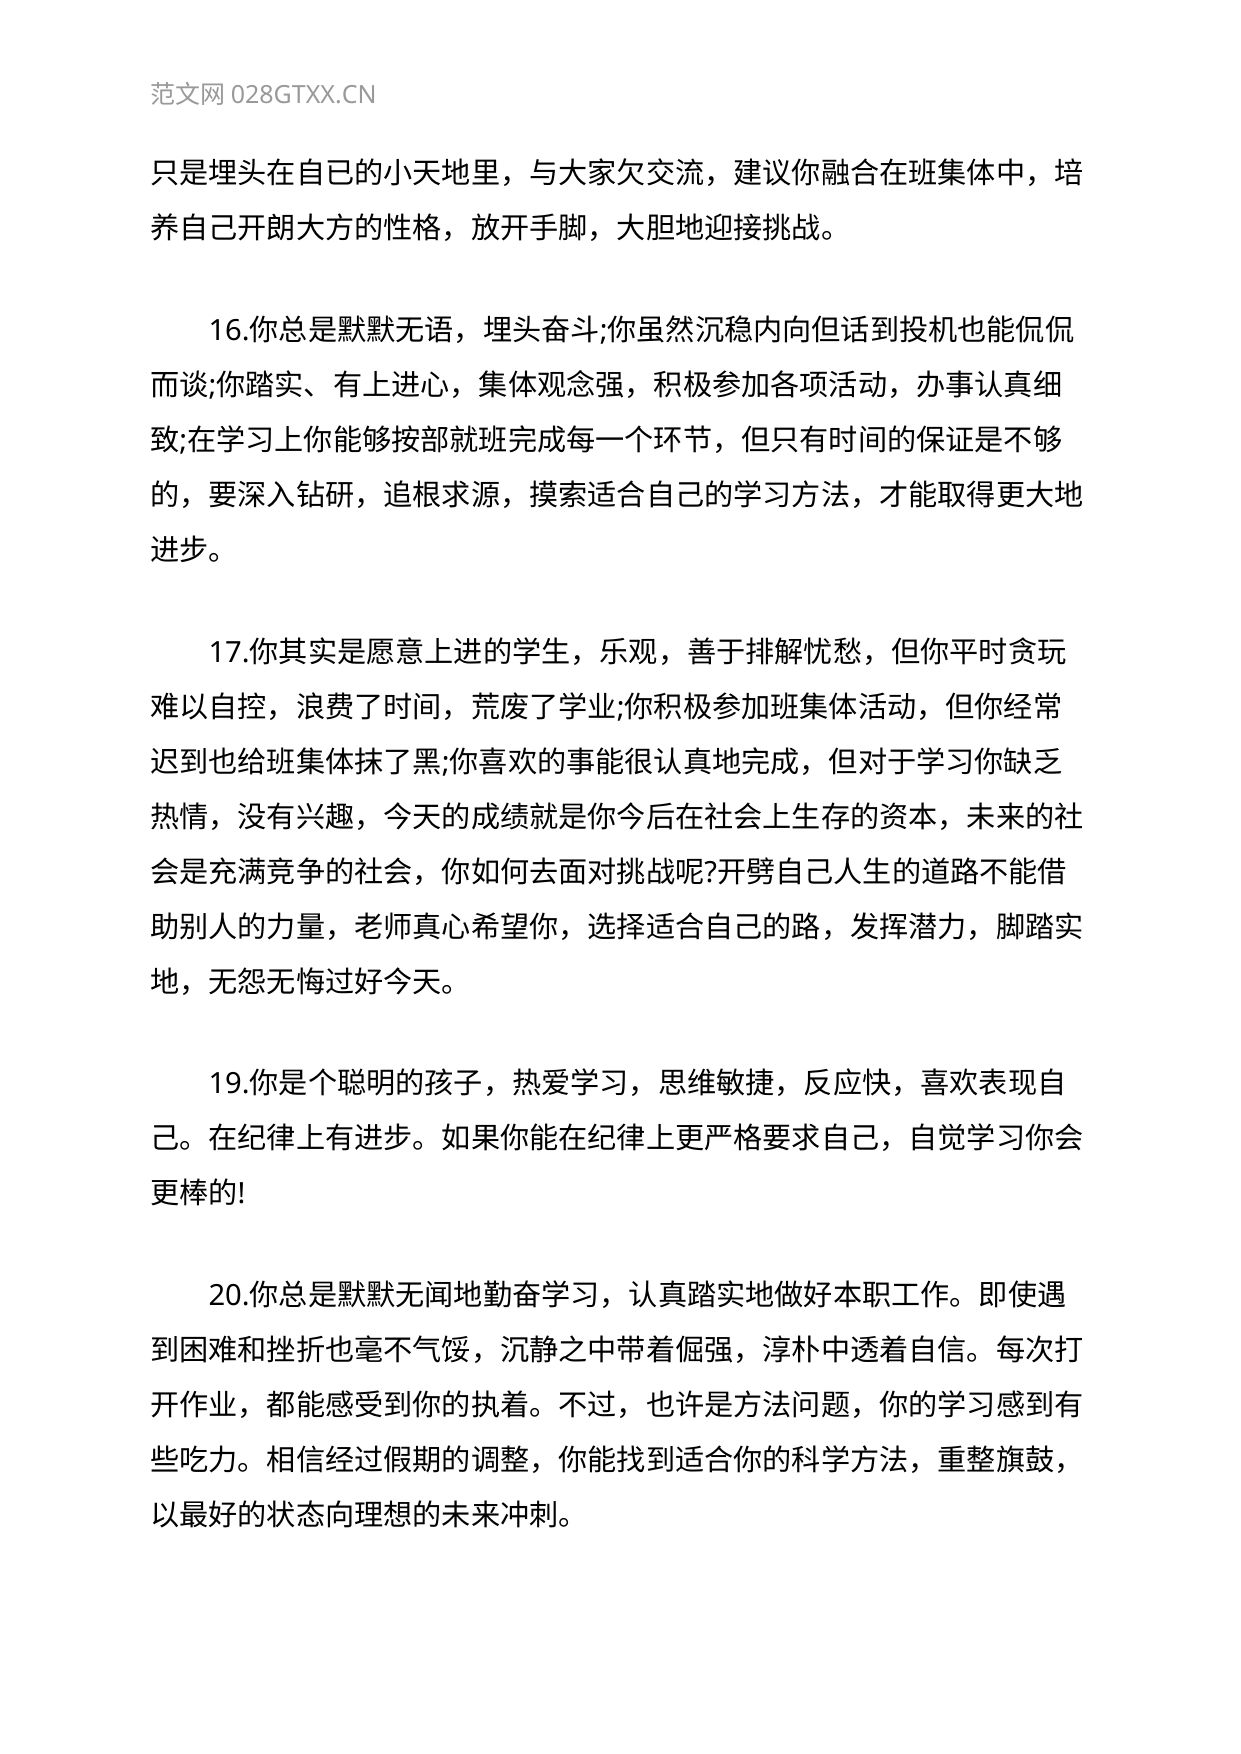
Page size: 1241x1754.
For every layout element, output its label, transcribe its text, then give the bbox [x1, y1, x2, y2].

text 20.你总是默默无闻地勤奋学习，认真踏实地做好本职工作。即使遇到困难和挫折也毫不气馁，沉静之中带着倔强，淳朴中透着自信。每次打开作业，都能感受到你的执着。不过，也许是方法问题，你的学习感到有些吃力。相信经过假期的调整，你能找到适合你的科学方法，重整旗鼓，以最好的状态向理想的未来冲刺。 [150, 1272, 1090, 1534]
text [150, 150, 1090, 247]
text 16.你总是默默无语，埋头奋斗;你虽然沉稳内向但话到投机也能侃侃而谈;你踏实、有上进心，集体观念强，积极参加各项活动，办事认真细致;在学习上你能够按部就班完成每一个环节，但只有时间的保证是不够的，要深入钻研，追根求源，摸索适合自己的学习方法，才能取得更大地进步。 [150, 307, 1090, 569]
text 17.你其实是愿意上进的学生，乐观，善于排解忧愁，但你平时贪玩难以自控，浪费了时间，荒废了学业;你积极参加班集体活动，但你经常迟到也给班集体抹了黑;你喜欢的事能很认真地完成，但对于学习你缺乏热情，没有兴趣，今天的成绩就是你今后在社会上生存的资本，未来的社会是充满竞争的社会，你如何去面对挑战呢?开劈自己人生的道路不能借助别人的力量，老师真心希望你，选择适合自己的路，发挥潜力，脚踏实地，无怨无悔过好今天。 [150, 628, 1090, 1000]
text 19.你是个聪明的孩子，热爱学习，思维敏捷，反应快，喜欢表现自己。在纪律上有进步。如果你能在纪律上更严格要求自己，自觉学习你会更棒的! [150, 1060, 1090, 1212]
